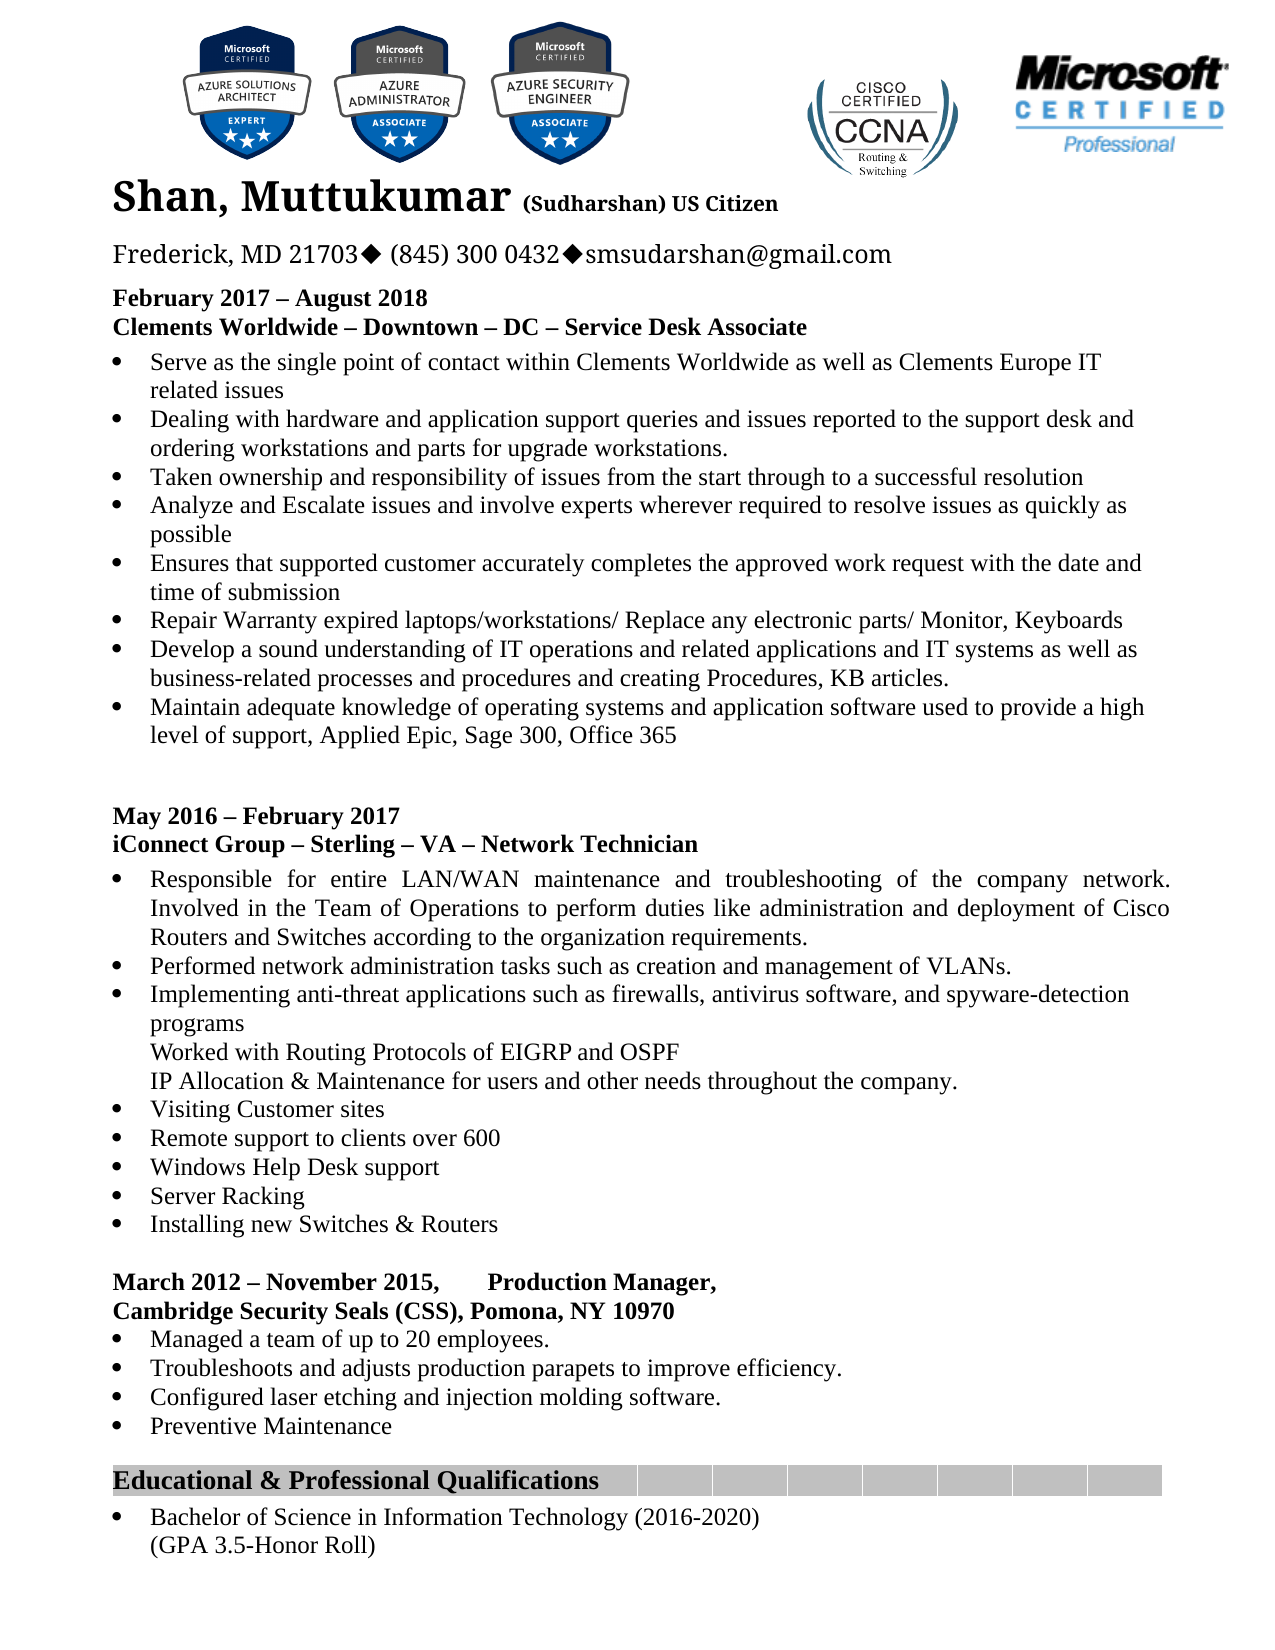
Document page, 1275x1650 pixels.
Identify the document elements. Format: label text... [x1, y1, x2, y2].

subtitle February 2017 – August 2018 Clements Worldwide – Downtown – DC – Service Desk Associate [112, 283, 1172, 341]
list March 2012 – November 2015, Production Manager, Cambridge Security Seals (CSS), Pomona, NY 10970 [112, 1238, 1172, 1324]
list Ensures that supported customer accurately completes the approved work request with the date and time of submission [112, 548, 1172, 606]
picture [1015, 55, 1229, 152]
list Configured laser etching and injection molding software. [112, 1382, 1172, 1411]
list Installing new Switches & Routers [112, 1209, 1172, 1238]
list Implementing anti-threat applications such as firewalls, antivirus software, and spyware-detection programs Worked with Routing Protocols of EIGRP and OSPF IP Allocation & Maintenance for users and other needs throughout the company. [112, 979, 1172, 1094]
list Analyze and Escalate issues and involve experts wherever required to resolve issues as quickly as possible [112, 491, 1172, 548]
list Windows Help Desk support [112, 1152, 1172, 1181]
list Server Racking [112, 1181, 1172, 1209]
list (GPA 3.5-Honor Roll) [150, 1531, 1172, 1559]
list Visiting Customer sites [112, 1094, 1172, 1123]
list Responsible for entire LAN/WAN maintenance and troubleshooting of the company network. Involved in the Team of Operations to perform duties like administration and deployment of Cisco Routers and Switches according to the organization requirements. [112, 864, 1172, 951]
list Develop a sound understanding of IT operations and related applications and IT systems as well as business-related processes and procedures and creating Procedures, KB articles. [112, 634, 1172, 692]
list Troubleshoots and adjusts production parapets to improve efficiency. [112, 1353, 1172, 1382]
list Dealing with hardware and application support queries and issues reported to the support desk and ordering workstations and parts for upgrade workstations. [112, 404, 1172, 462]
subtitle May 2016 – February 2017 iConnect Group – Sterling – VA – Network Technician [112, 801, 1172, 858]
list Serve as the single point of contact within Clements Worldwide as well as Clements Europe IT related issues [112, 347, 1172, 404]
list Managed a team of up to 20 employees. [112, 1324, 1172, 1353]
list Repair Warranty expired laptops/workstations/ Replace any electronic parts/ Monitor, Keyboards [112, 606, 1172, 634]
subtitle Educational & Professional Qualifications [112, 1464, 1172, 1496]
list Taken ownership and responsibility of issues from the start through to a successful resolution [112, 462, 1172, 491]
list Preventive Maintenance [112, 1411, 1172, 1439]
picture [179, 25, 315, 161]
list Performed network administration tasks such as creation and management of VLANs. [112, 951, 1172, 979]
picture [330, 25, 469, 164]
picture [487, 20, 633, 166]
list Maintain adequate knowledge of operating systems and application software used to provide a high level of support, Applied Epic, Sage 300, Office 365 [112, 692, 1172, 749]
list Bachelor of Science in Information Technology (2016-2020) [112, 1502, 1172, 1531]
picture [764, 78, 1001, 180]
list Remote support to clients over 600 [112, 1123, 1172, 1152]
